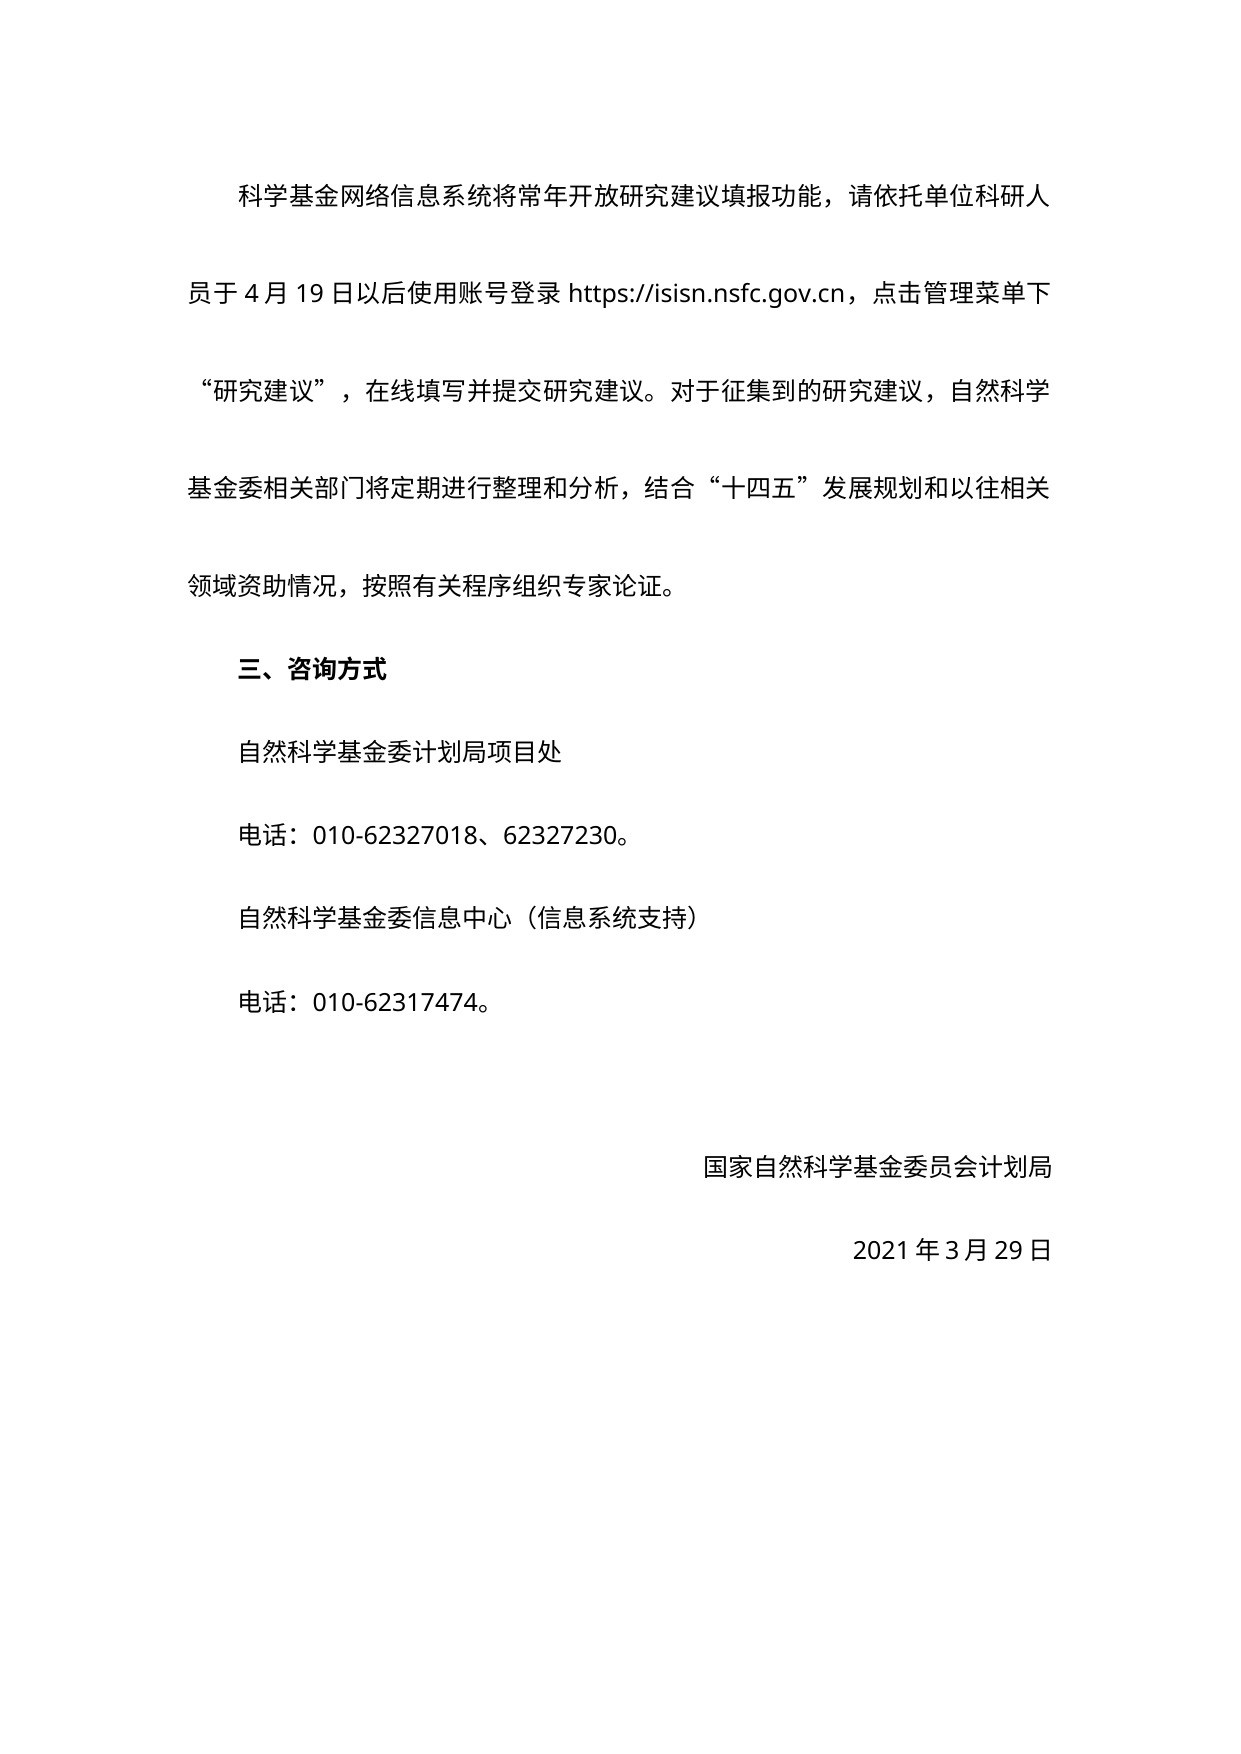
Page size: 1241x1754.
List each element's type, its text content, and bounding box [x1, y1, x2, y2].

text 自然科学基金委计划局项目处 [187, 718, 1053, 783]
text 电话：010-62317474。 [187, 968, 1053, 1033]
text 科学基金网络信息系统将常年开放研究建议填报功能，请依托单位科研人员于4月19日以后使用账号登录https://isisn.nsfc.gov.cn，点击管理菜单下“研究建议”，在线填写并提交研究建议。对于征集到的研究建议，自然科学基金委相关部门将定期进行整理和分析，结合“十四五”发展规划和以往相关领域资助情况，按照有关程序组织专家论证。 [187, 162, 1053, 617]
text 自然科学基金委信息中心（信息系统支持） [187, 884, 1053, 949]
text 电话：010-62327018、62327230。 [187, 801, 1053, 866]
text 2021年3月29日 [187, 1216, 1053, 1281]
text 国家自然科学基金委员会计划局 [187, 1133, 1053, 1198]
text 三、咨询方式 [187, 635, 1053, 700]
